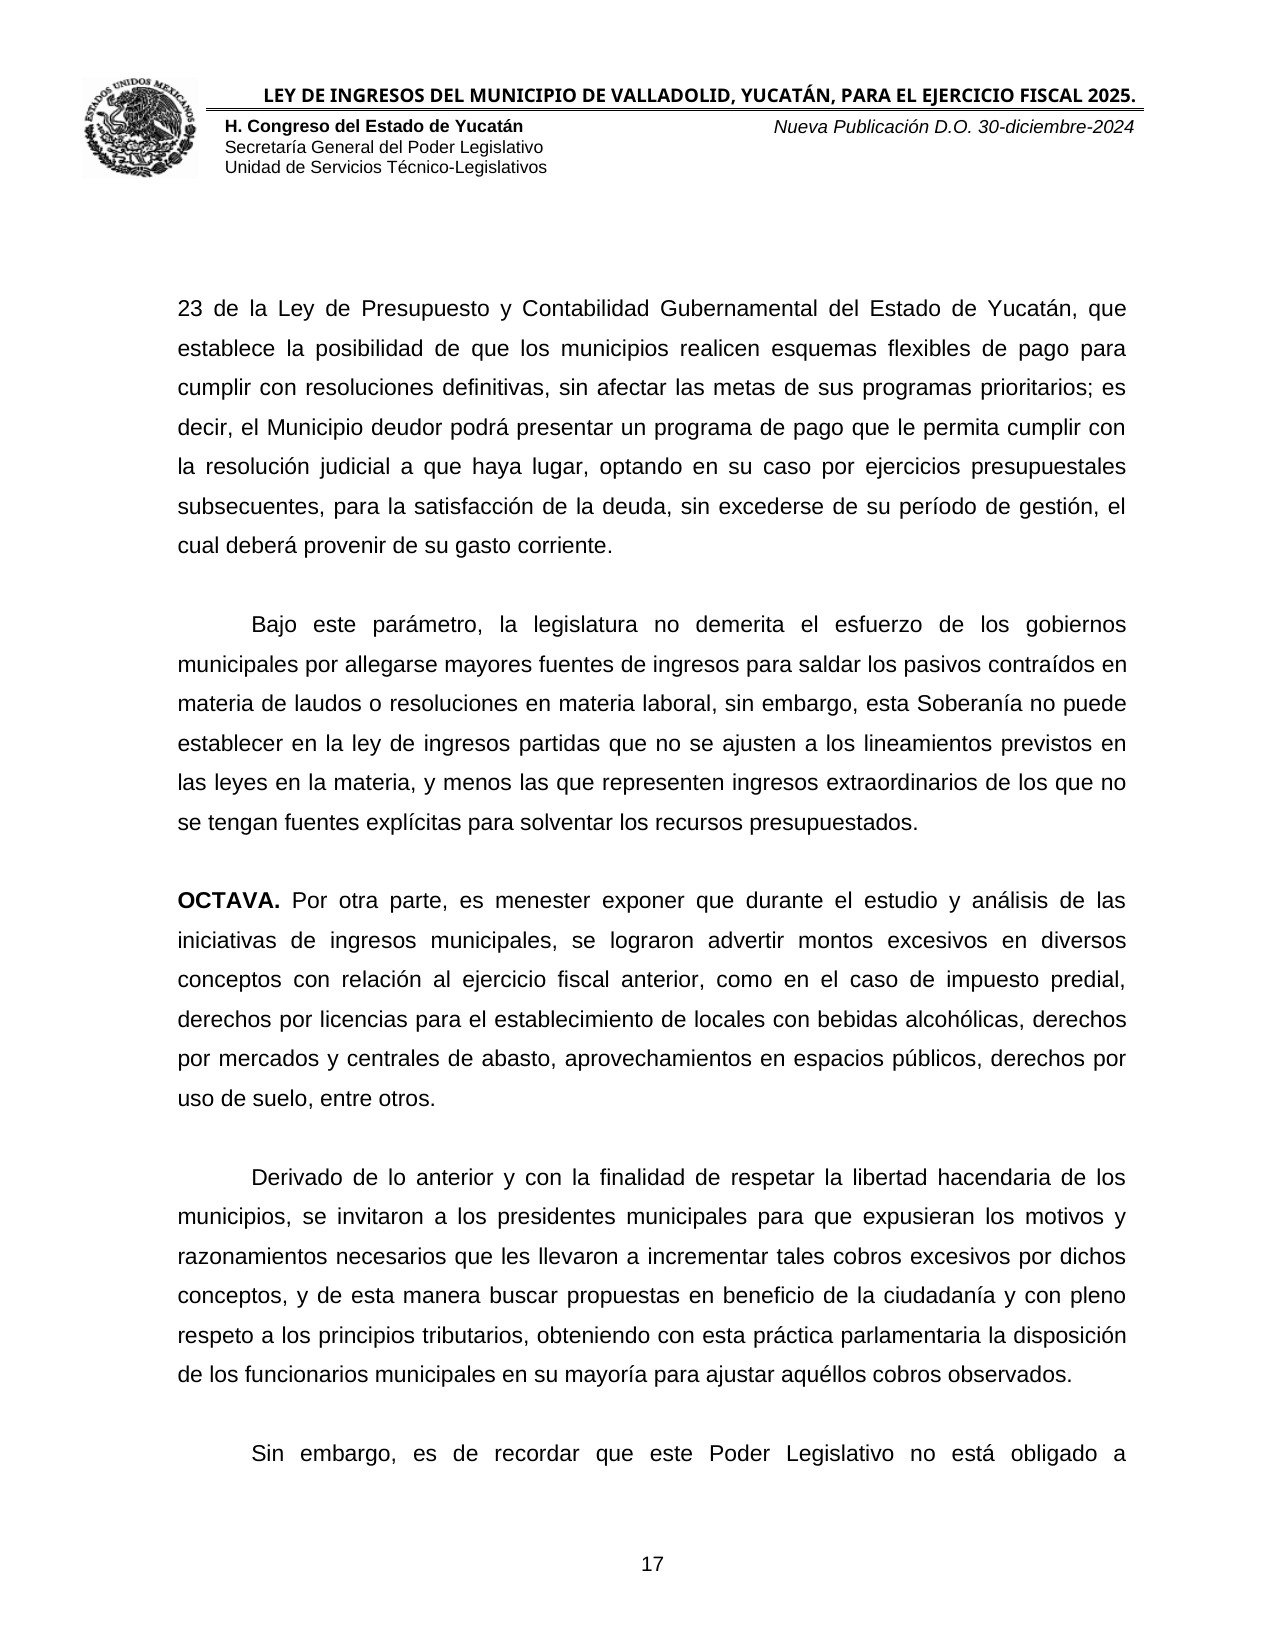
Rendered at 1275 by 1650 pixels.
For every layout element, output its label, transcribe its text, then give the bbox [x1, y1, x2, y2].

text Derivado de lo anterior y con la finalidad de respetar la libertad hacendaria de los municipios, se invitaron a los presidentes municipales para que expusieran los motivos y razonamientos necesarios que les llevaron a incrementar tales cobros excesivos por dichos conceptos, y de esta manera buscar propuestas en beneficio de la ciudadanía y con pleno respeto a los principios tributarios, obteniendo con esta práctica parlamentaria la disposición de los funcionarios municipales en su mayoría para ajustar aquéllos cobros observados. [177, 1164, 1127, 1388]
text OCTAVA. Por otra parte, es menester exponer que durante el estudio y análisis de las iniciativas de ingresos municipales, se lograron advertir montos excesivos en diversos conceptos con relación al ejercicio fiscal anterior, como en el caso de impuesto predial, derechos por licencias para el establecimiento de locales con bebidas alcohólicas, derechos por mercados y centrales de abasto, aprovechamientos en espacios públicos, derechos por uso de suelo, entre otros. [177, 887, 1127, 1111]
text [177, 1440, 1127, 1467]
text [177, 295, 1127, 558]
text Bajo este parámetro, la legislatura no demerita el esfuerzo de los gobiernos municipales por allegarse mayores fuentes de ingresos para saldar los pasivos contraídos en materia de laudos o resoluciones en materia laboral, sin embargo, esta Soberanía no puede establecer en la ley de ingresos partidas que no se ajusten a los lineamientos previstos en las leyes en la materia, y menos las que representen ingresos extraordinarios de los que no se tengan fuentes explícitas para solventar los recursos presupuestados. [177, 611, 1127, 835]
